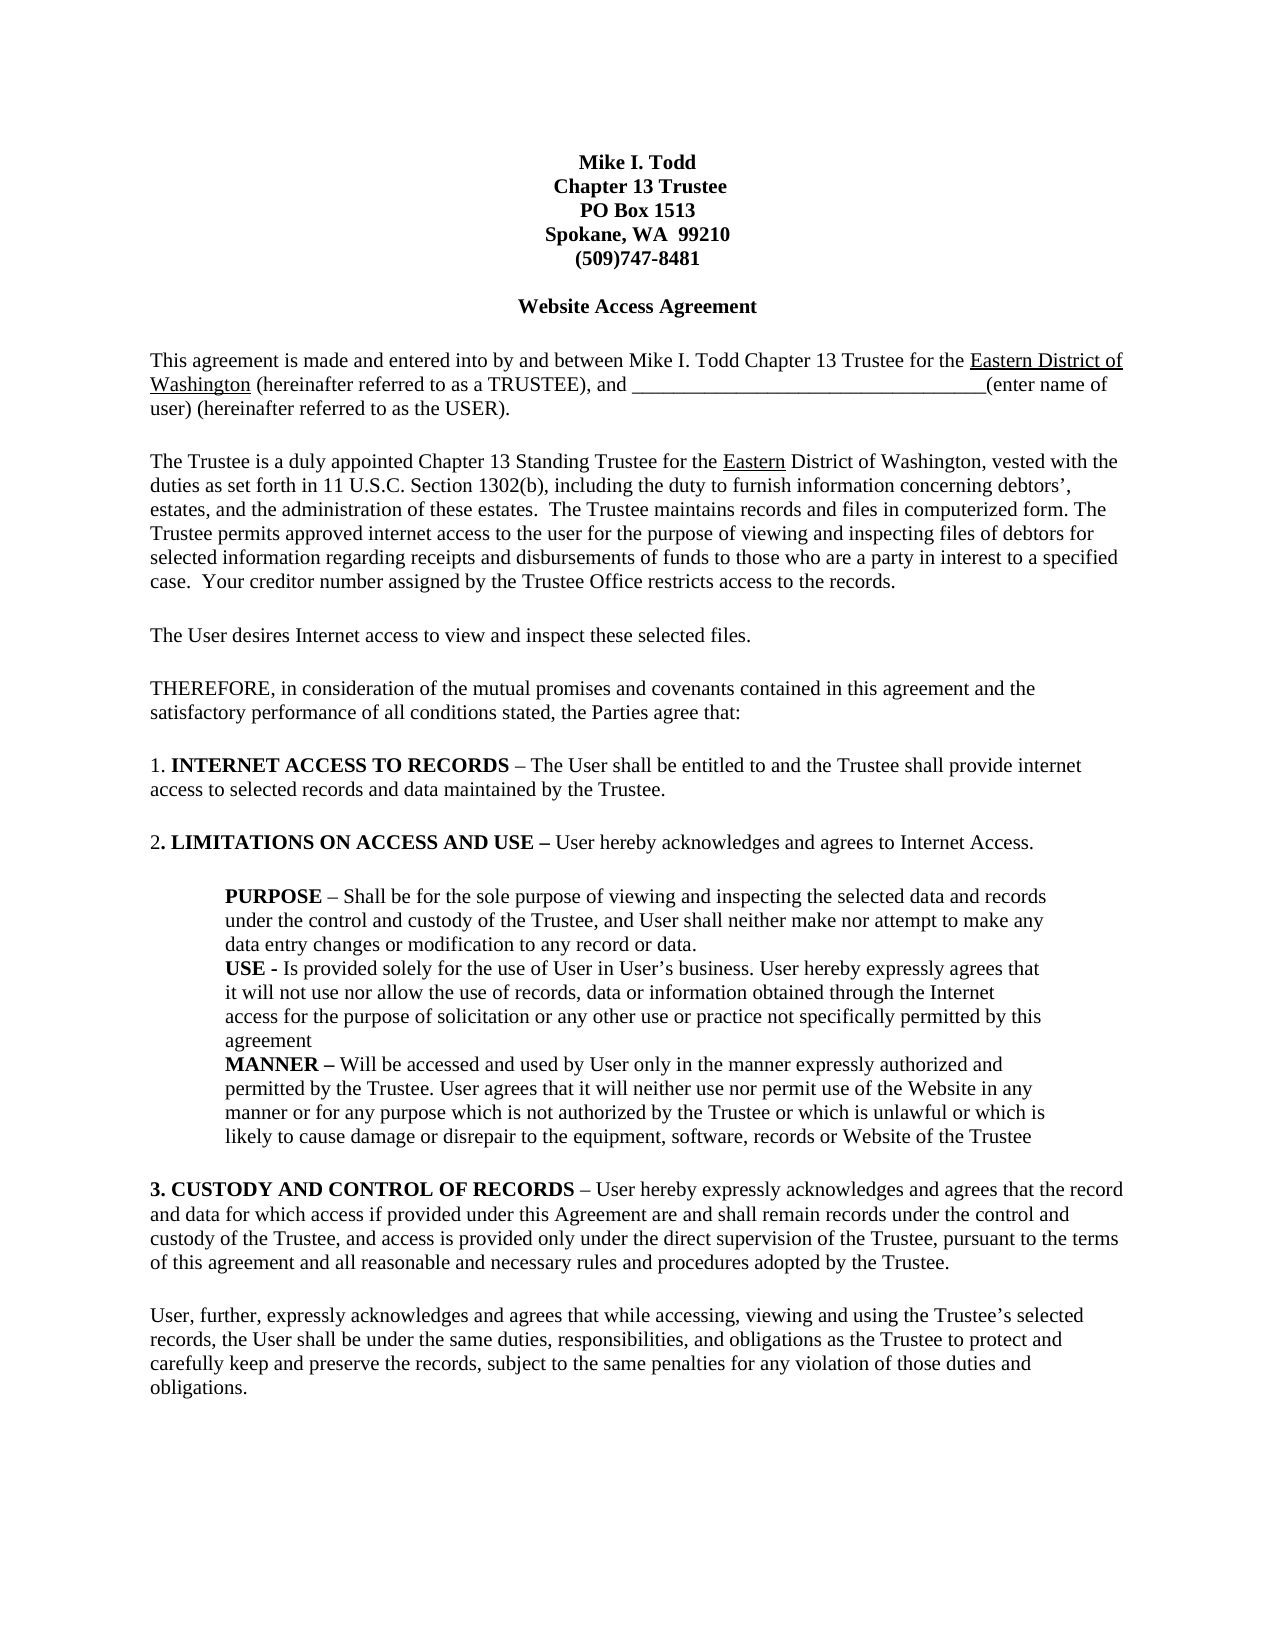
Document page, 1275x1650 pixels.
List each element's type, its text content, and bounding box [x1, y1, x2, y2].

text Chapter 13 Trustee [150, 174, 1125, 198]
text USE - Is provided solely for the use of User in User’s business. User hereby expressly agrees that it will not use nor allow the use of records, data or information obtained through the Internet access for the purpose of solicitation or any other use or practice not specifically permitted by this agreement [225, 956, 1050, 1052]
text 2. LIMITATIONS ON ACCESS AND USE – User hereby acknowledges and agrees to Internet Access. [150, 830, 1125, 854]
text Website Access Agreement [150, 294, 1125, 318]
text PO Box 1513 [150, 198, 1125, 222]
text 3. CUSTODY AND CONTROL OF RECORDS – User hereby expressly acknowledges and agrees that the record and data for which access if provided under this Agreement are and shall remain records under the control and custody of the Trustee, and access is provided only under the direct supervision of the Trustee, pursuant to the terms of this agreement and all reasonable and necessary rules and procedures adopted by the Trustee. [150, 1177, 1125, 1274]
text MANNER – Will be accessed and used by User only in the manner expressly authorized and permitted by the Trustee. User agrees that it will neither use nor permit use of the Website in any manner or for any purpose which is not authorized by the Trustee or which is unlawful or which is likely to cause damage or disrepair to the equipment, software, records or Website of the Trustee [225, 1052, 1050, 1148]
text Mike I. Todd [150, 150, 1125, 174]
text Spokane, WA 99210 [150, 222, 1125, 246]
text The Trustee is a duly appointed Chapter 13 Standing Trustee for the Eastern District of Washington, vested with the duties as set forth in 11 U.S.C. Section 1302(b), including the duty to furnish information concerning debtors’, estates, and the administration of these estates. The Trustee maintains records and files in computerized form. The Trustee permits approved internet access to the user for the purpose of viewing and inspecting files of debtors for selected information regarding receipts and disbursements of funds to those who are a party in interest to a specified case. Your creditor number assigned by the Trustee Office restricts access to the records. [150, 449, 1125, 593]
text (509)747-8481 [150, 246, 1125, 270]
text PURPOSE – Shall be for the sole purpose of viewing and inspecting the selected data and records under the control and custody of the Trustee, and User shall neither make nor attempt to make any data entry changes or modification to any record or data. [225, 883, 1050, 956]
text This agreement is made and entered into by and between Mike I. Todd Chapter 13 Trustee for the Eastern District of Washington (hereinafter referred to as a TRUSTEE), and __________________________________(enter name of user) (hereinafter referred to as the USER). [150, 348, 1125, 420]
text 1. INTERNET ACCESS TO RECORDS – The User shall be entitled to and the Trustee shall provide internet access to selected records and data maintained by the Trustee. [150, 753, 1125, 801]
text User, further, expressly acknowledges and agrees that while accessing, viewing and using the Trustee’s selected records, the User shall be under the same duties, responsibilities, and obligations as the Trustee to protect and carefully keep and preserve the records, subject to the same penalties for any violation of those duties and obligations. [150, 1303, 1125, 1399]
text The User desires Internet access to view and inspect these selected files. [150, 622, 1125, 647]
text THEREFORE, in consideration of the mutual promises and covenants contained in this agreement and the satisfactory performance of all conditions stated, the Parties agree that: [150, 676, 1125, 724]
